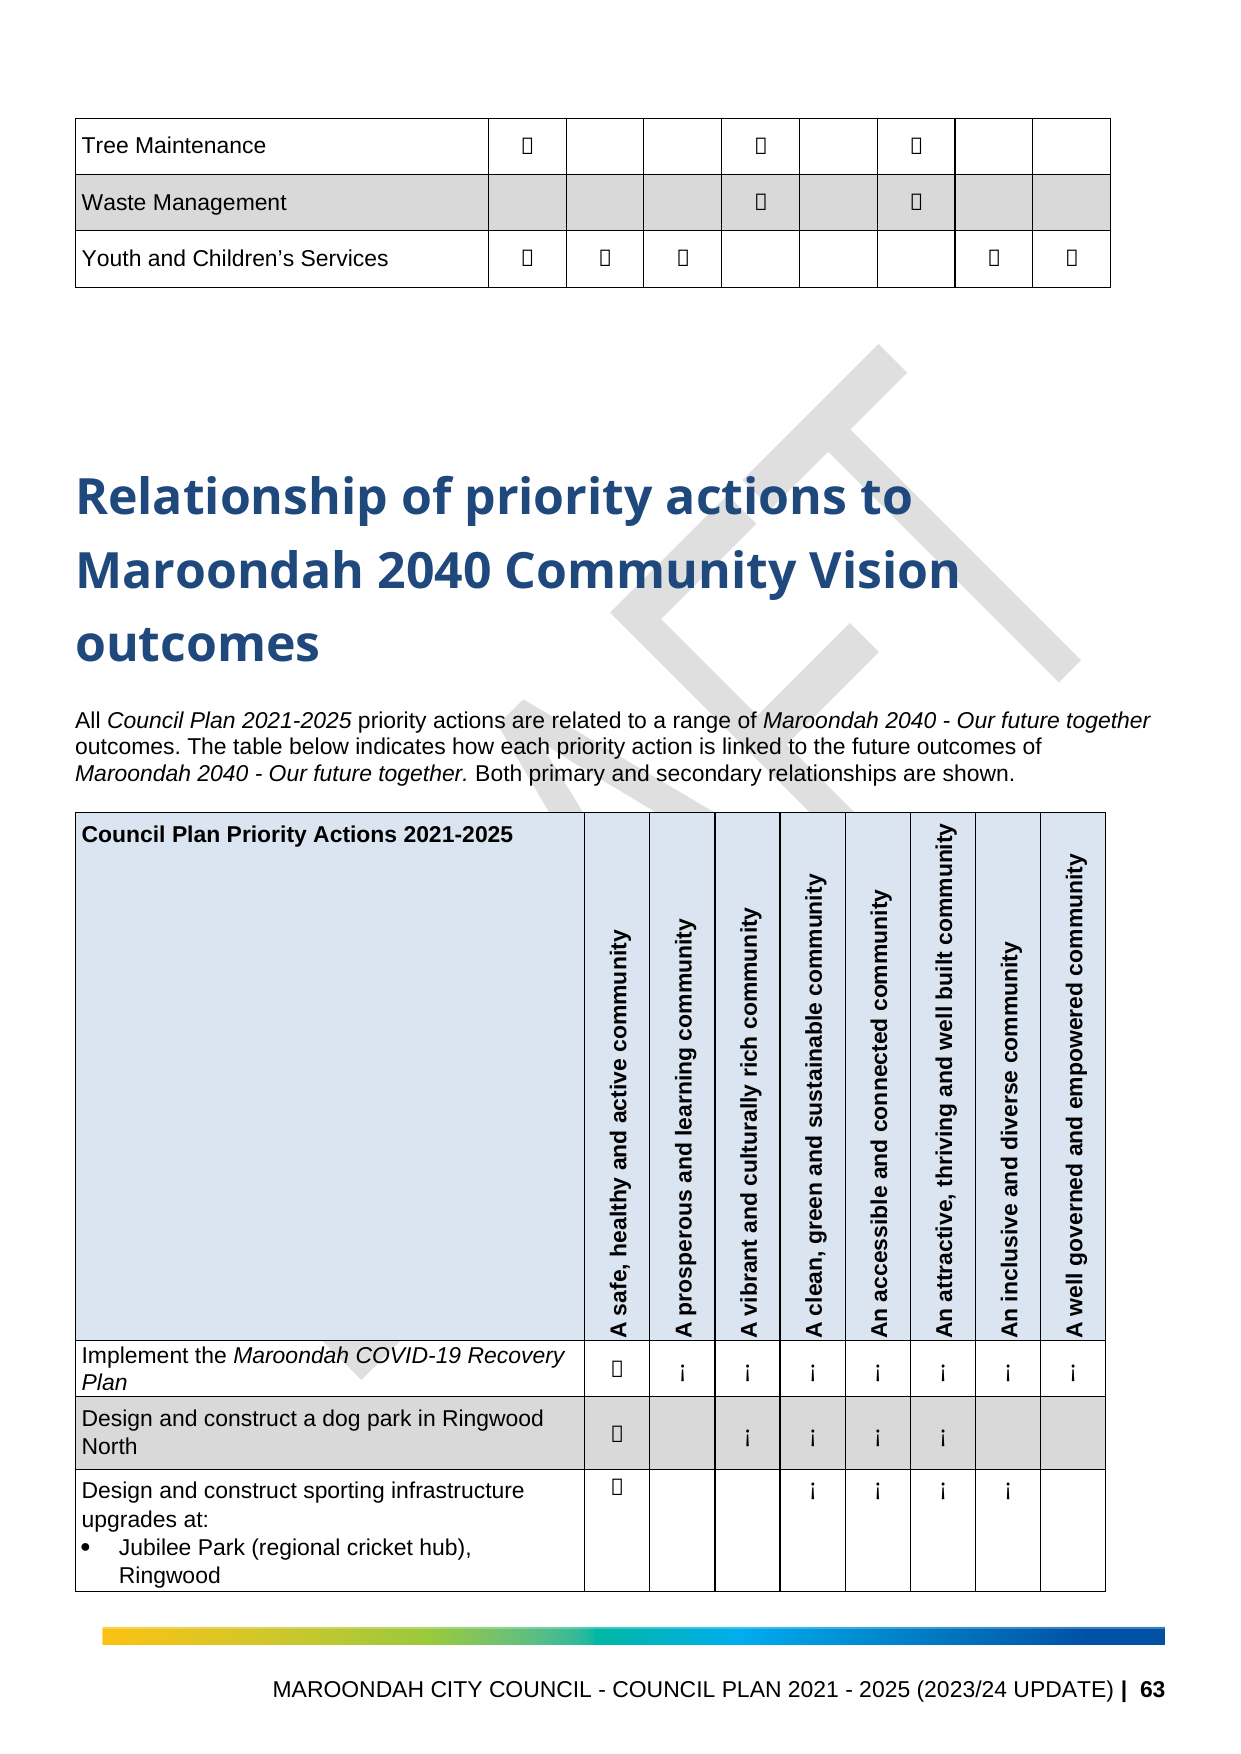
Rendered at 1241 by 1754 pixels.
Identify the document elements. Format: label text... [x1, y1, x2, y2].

table_header A well governed and empowered community [1041, 813, 1105, 1340]
table_cell ¡ [781, 1470, 845, 1591]
table_cell [716, 1470, 779, 1591]
table_header A vibrant and culturally rich community [716, 813, 779, 1340]
table_cell ¡ [1041, 1341, 1105, 1396]
table_cell Design and construct sporting infrastructure upgrades at: Jubilee Park (regional cricket hub), Ringwood Proclamation Park, Ringwood Springfield Park, Croydon Cheong Park, Croydon South Ainslie Park, Croydon Dorset Recreation Reserve, Croydon Silcock Reserve, Croydon JW Manson Reserve, Wantirna [76, 1470, 584, 1591]
table_cell  [956, 231, 1032, 287]
table_cell  [722, 119, 799, 174]
table_cell [800, 119, 877, 174]
table_cell Tree Maintenance [76, 119, 488, 174]
table_cell [489, 175, 566, 230]
table_cell  [722, 175, 799, 230]
table_cell [1041, 1470, 1105, 1591]
table_cell ¡ [911, 1341, 975, 1396]
table_cell [878, 231, 954, 287]
table_cell [1041, 1397, 1105, 1469]
table_header A prosperous and learning community [650, 813, 714, 1340]
table_cell Design and construct a dog park in Ringwood North [76, 1397, 584, 1469]
table_cell ¡ [716, 1341, 779, 1396]
table_header A clean, green and sustainable community [781, 813, 845, 1340]
table_cell [644, 175, 721, 230]
table_cell Waste Management [76, 175, 488, 230]
text All Council Plan 2021-2025 priority actions are related to a range of Maroondah 2040 - Our future together outcomes. The table below indicates how each priority action is linked to the future outcomes of Maroondah 2040 - Our future together. Both primary and secondary relationships are shown. [75, 707, 1165, 786]
table_cell [567, 119, 643, 174]
table_header An accessible and connected community [846, 813, 910, 1340]
table_cell [800, 175, 877, 230]
table_cell ¡ [911, 1470, 975, 1591]
table_header An inclusive and diverse community [976, 813, 1040, 1340]
table_cell [1033, 175, 1110, 230]
table_cell  [567, 231, 643, 287]
table_cell  [585, 1341, 649, 1396]
table_cell [567, 175, 643, 230]
table_header Council Plan Priority Actions 2021-2025 [76, 813, 584, 1340]
table_cell  [878, 119, 954, 174]
table_cell ¡ [846, 1397, 910, 1469]
table_cell ¡ [846, 1470, 910, 1591]
table_cell Youth and Children’s Services [76, 231, 488, 287]
table_cell [1033, 119, 1110, 174]
table_cell Implement the Maroondah COVID-19 Recovery Plan [76, 1341, 584, 1396]
picture [102, 1626, 1165, 1645]
table_cell [976, 1397, 1040, 1469]
table_cell [800, 231, 877, 287]
table_cell ¡ [911, 1397, 975, 1469]
table_cell  [1033, 231, 1110, 287]
table_cell ¡ [716, 1397, 779, 1469]
table_cell [650, 1470, 714, 1591]
table_cell [722, 231, 799, 287]
table_cell ¡ [781, 1341, 845, 1396]
table_cell [956, 119, 1032, 174]
table_cell ¡ [781, 1397, 845, 1469]
table_cell ¡ [976, 1470, 1040, 1591]
table_header A safe, healthy and active community [585, 813, 649, 1340]
table_header An attractive, thriving and well built community [911, 813, 975, 1340]
table_cell  [489, 231, 566, 287]
table_cell  [489, 119, 566, 174]
table_cell [956, 175, 1032, 230]
table_cell  [585, 1397, 649, 1469]
table_cell ¡ [650, 1341, 714, 1396]
table_cell  [585, 1470, 649, 1591]
table_cell ¡ [976, 1341, 1040, 1396]
table_cell  [878, 175, 954, 230]
table_cell ¡ [846, 1341, 910, 1396]
subtitle Relationship of priority actions to Maroondah 2040 Community Vision outcomes [75, 461, 1165, 676]
table_cell [644, 119, 721, 174]
table_cell  [644, 231, 721, 287]
table_cell [650, 1397, 714, 1469]
